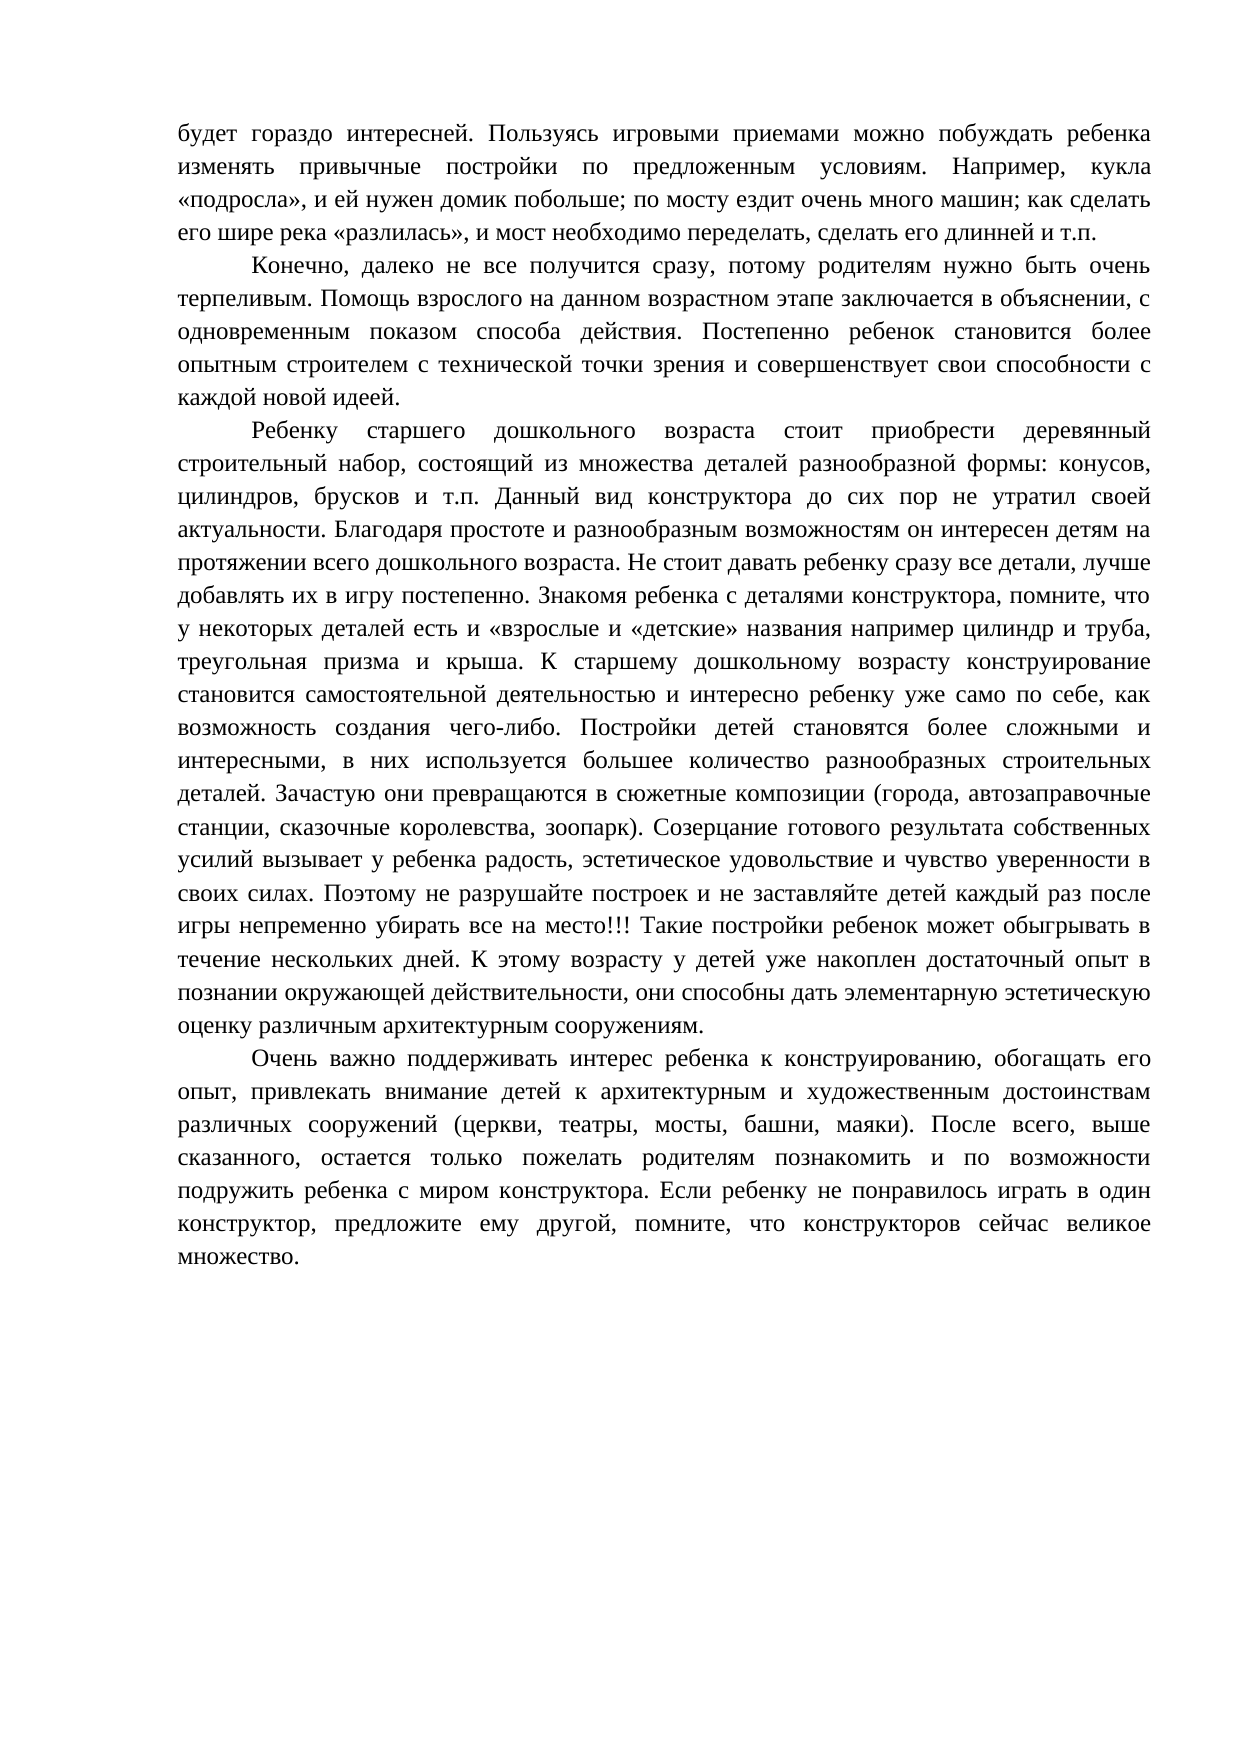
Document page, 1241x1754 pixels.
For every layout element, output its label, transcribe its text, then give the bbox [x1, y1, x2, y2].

text Ребенку старшего дошкольного возраста стоит приобрести деревянный строительный набор, состоящий из множества деталей разнообразной формы: конусов, цилиндров, брусков и т.п. Данный вид конструктора до сих пор не утратил своей актуальности. Благодаря простоте и разнообразным возможностям он интересен детям на протяжении всего дошкольного возраста. Не стоит давать ребенку сразу все детали, лучше добавлять их в игру постепенно. Знакомя ребенка с деталями конструктора, помните, что у некоторых деталей есть и «взрослые и «детские» названия например цилиндр и труба, треугольная призма и крыша. К старшему дошкольному возрасту конструирование становится самостоятельной деятельностью и интересно ребенку уже само по себе, как возможность создания чего-либо. Постройки детей становятся более сложными и интересными, в них используется большее количество разнообразных строительных деталей. Зачастую они превращаются в сюжетные композиции (города, автозаправочные станции, сказочные королевства, зоопарк). Созерцание готового результата собственных усилий вызывает у ребенка радость, эстетическое удовольствие и чувство уверенности в своих силах. Поэтому не разрушайте построек и не заставляйте детей каждый раз после игры непременно убирать все на место!!! Такие постройки ребенок может обыгрывать в течение нескольких дней. К этому возрасту у детей уже накоплен достаточный опыт в познании окружающей действительности, они способны дать элементарную эстетическую оценку различным архитектурным сооружениям. [177, 415, 1152, 1038]
text Конечно, далеко не все получится сразу, потому родителям нужно быть очень терпеливым. Помощь взрослого на данном возрастном этапе заключается в объяснении, с одновременным показом способа действия. Постепенно ребенок становится более опытным строителем с технической точки зрения и совершенствует свои способности с каждой новой идеей. [177, 250, 1152, 411]
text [177, 118, 1152, 246]
text Очень важно поддерживать интерес ребенка к конструированию, обогащать его опыт, привлекать внимание детей к архитектурным и художественным достоинствам различных сооружений (церкви, театры, мосты, башни, маяки). После всего, выше сказанного, остается только пожелать родителям познакомить и по возможности подружить ребенка с миром конструктора. Если ребенку не понравилось играть в один конструктор, предложите ему другой, помните, что конструкторов сейчас великое множество. [177, 1043, 1152, 1269]
